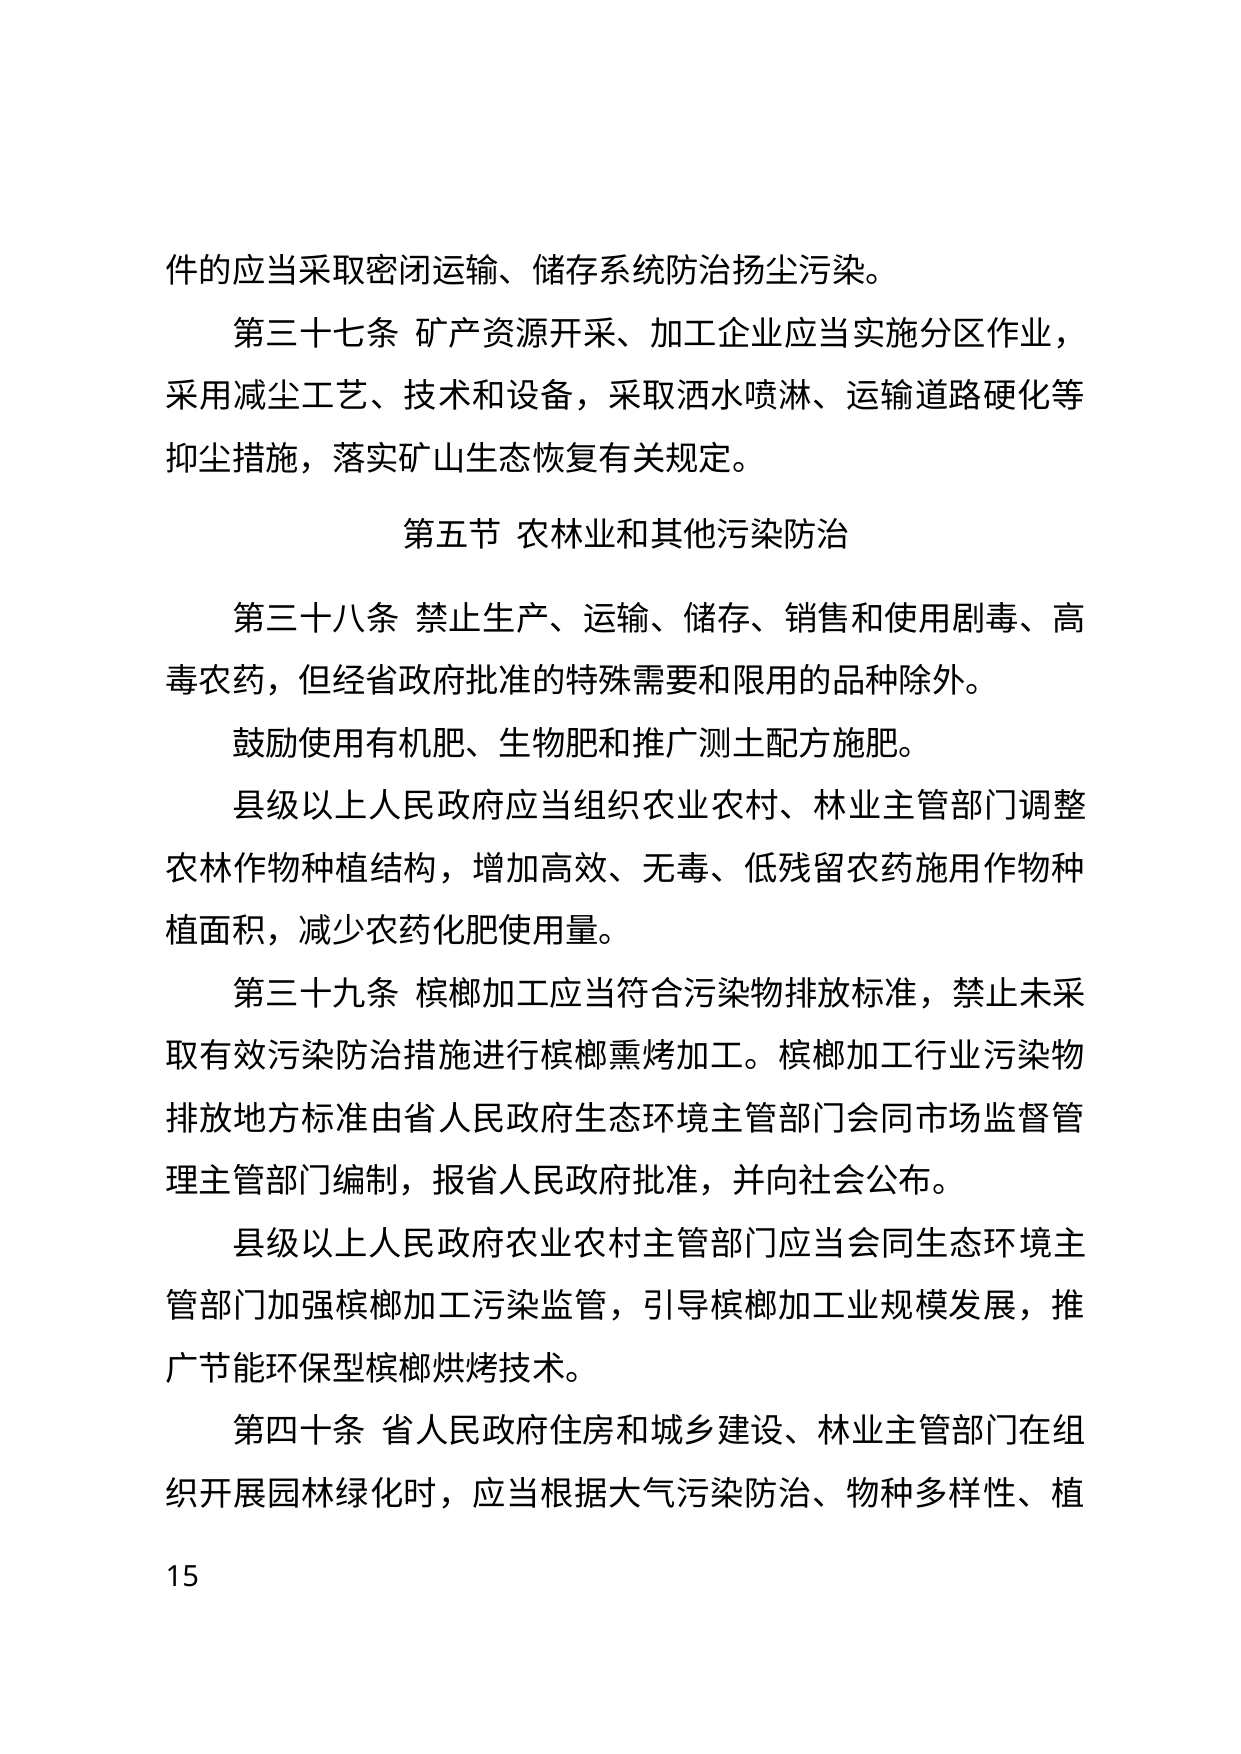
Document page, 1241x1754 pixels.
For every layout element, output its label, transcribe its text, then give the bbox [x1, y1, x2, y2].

text 县级以上人民政府应当组织农业农村、林业主管部门调整农林作物种植结构，增加高效、无毒、低残留农药施用作物种植面积，减少农药化肥使用量。 [165, 768, 1087, 955]
text 第三十七条 矿产资源开采、加工企业应当实施分区作业，采用减尘工艺、技术和设备，采取洒水喷淋、运输道路硬化等抑尘措施，落实矿山生态恢复有关规定。 [165, 295, 1087, 483]
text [165, 233, 1087, 295]
text 第三十九条 槟榔加工应当符合污染物排放标准，禁止未采取有效污染防治措施进行槟榔熏烤加工。槟榔加工行业污染物排放地方标准由省人民政府生态环境主管部门会同市场监督管理主管部门编制，报省人民政府批准，并向社会公布。 [165, 955, 1087, 1205]
text 县级以上人民政府农业农村主管部门应当会同生态环境主管部门加强槟榔加工污染监管，引导槟榔加工业规模发展，推广节能环保型槟榔烘烤技术。 [165, 1205, 1087, 1393]
text 鼓励使用有机肥、生物肥和推广测土配方施肥。 [165, 705, 1087, 768]
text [165, 1393, 1087, 1518]
text 第五节 农林业和其他污染防治 [165, 499, 1087, 564]
text 第三十八条 禁止生产、运输、储存、销售和使用剧毒、高毒农药，但经省政府批准的特殊需要和限用的品种除外。 [165, 580, 1087, 705]
